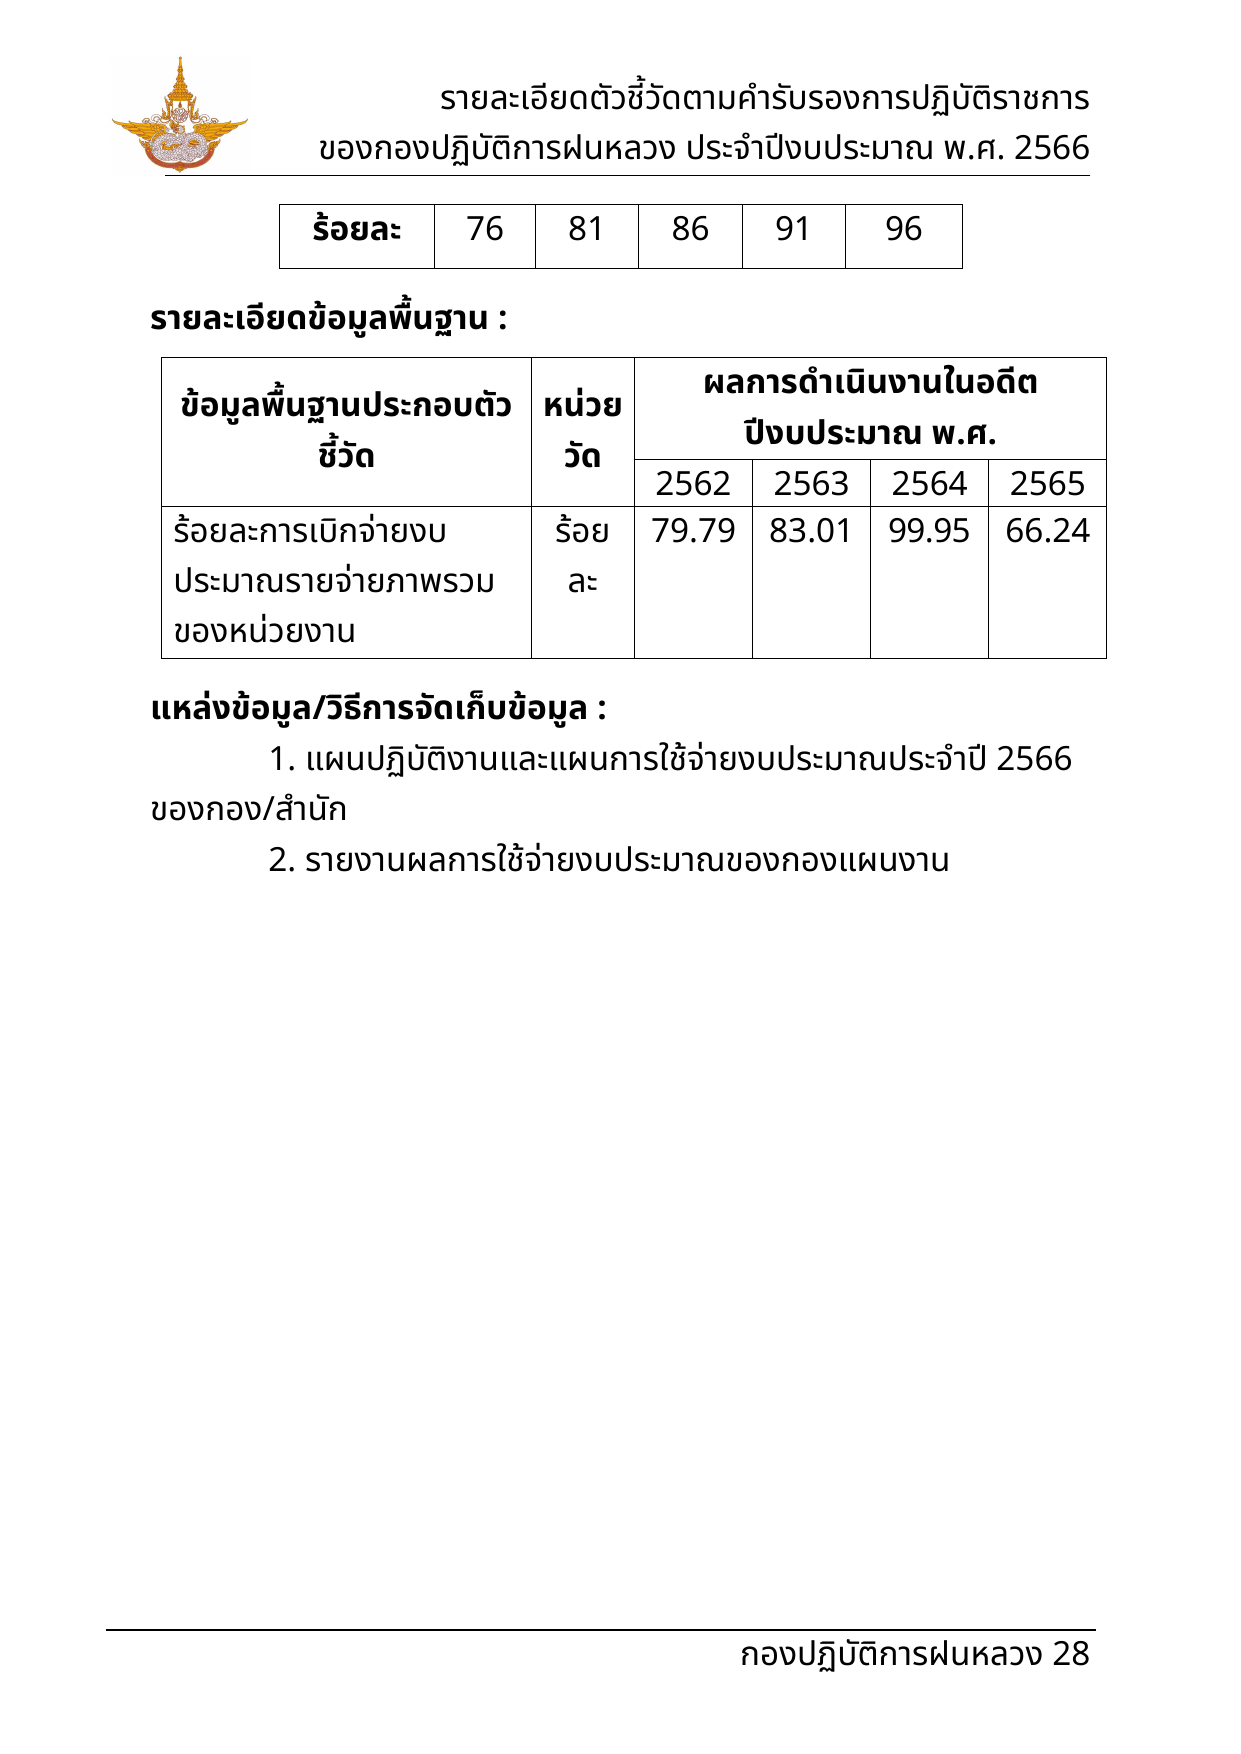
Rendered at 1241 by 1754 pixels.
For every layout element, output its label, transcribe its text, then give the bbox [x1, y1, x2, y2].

text 2. รายงานผลการใช้จ่ายงบประมาณของกองแผนงาน [150, 836, 1090, 886]
text แหล่งข้อมูล/วิธีการจัดเก็บข้อมูล : [150, 684, 1090, 734]
table_cell 99.95 [871, 507, 988, 658]
table_header ข้อมูลพื้นฐานประกอบตัวชี้วัด [162, 358, 531, 506]
table_cell 2565 [989, 460, 1106, 506]
table_header ผลการดำเนินงานในอดีต ปีงบประมาณ พ.ศ. [635, 358, 1106, 459]
table_cell 2562 [635, 460, 752, 506]
text 1. แผนปฏิบัติงานและแผนการใช้จ่ายงบประมาณประจำปี 2566 ของกอง/สำนัก [150, 734, 1090, 836]
table_cell 2563 [753, 460, 870, 506]
table_header หน่วยวัด [532, 358, 634, 506]
table_cell ร้อยละ [532, 507, 634, 658]
table_cell 2564 [871, 460, 988, 506]
table_cell 83.01 [753, 507, 870, 658]
text รายละเอียดข้อมูลพื้นฐาน : [150, 294, 1090, 344]
table_cell 66.24 [989, 507, 1106, 658]
table_cell 96 [846, 205, 962, 268]
table_cell ร้อยละการเบิกจ่ายงบประมาณรายจ่ายภาพรวมของหน่วยงาน [162, 507, 531, 658]
table_cell ร้อยละ [280, 205, 434, 268]
table_cell 79.79 [635, 507, 752, 658]
table_cell 86 [639, 205, 742, 268]
picture [106, 52, 252, 175]
table_cell 91 [743, 205, 845, 268]
table_cell 76 [435, 205, 535, 268]
table_cell 81 [536, 205, 638, 268]
